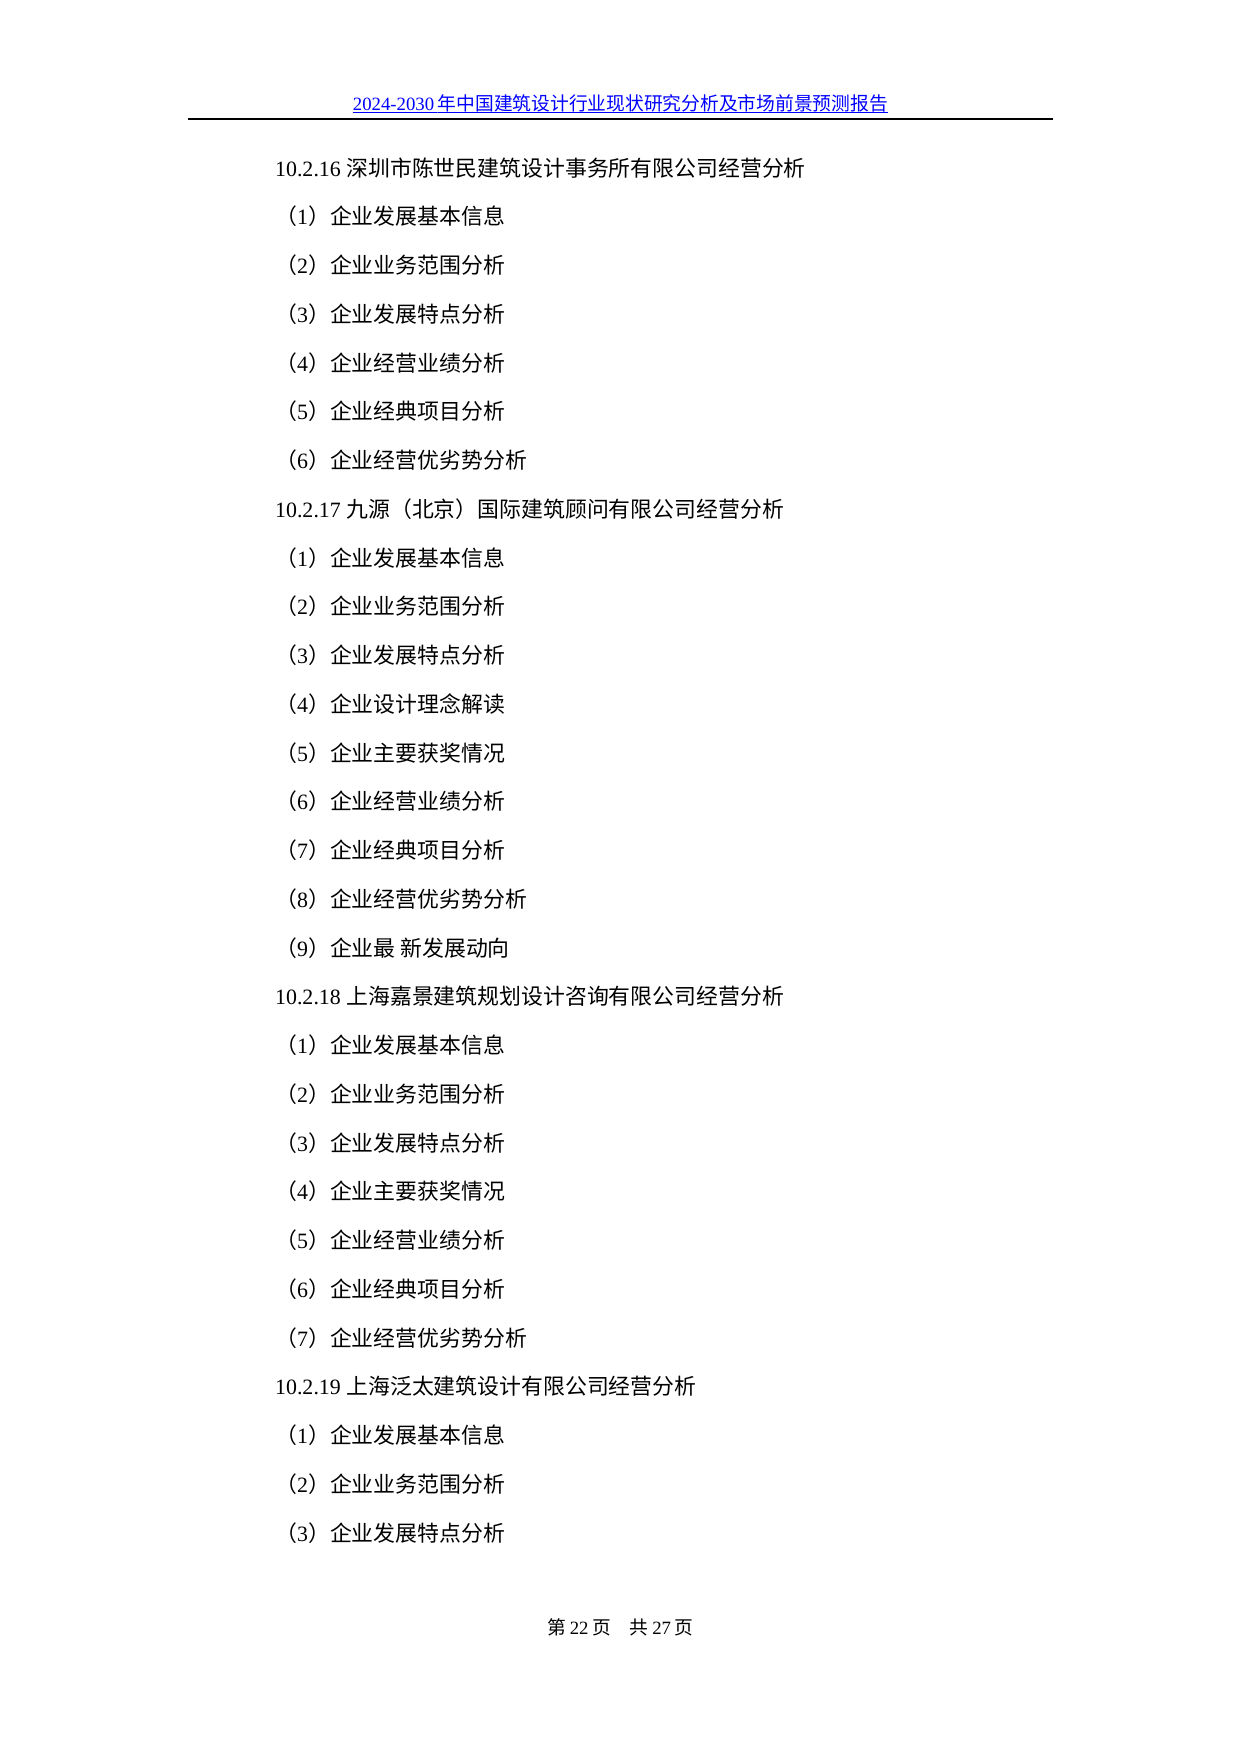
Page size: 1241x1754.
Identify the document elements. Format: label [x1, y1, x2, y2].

text [187, 150, 1053, 1548]
